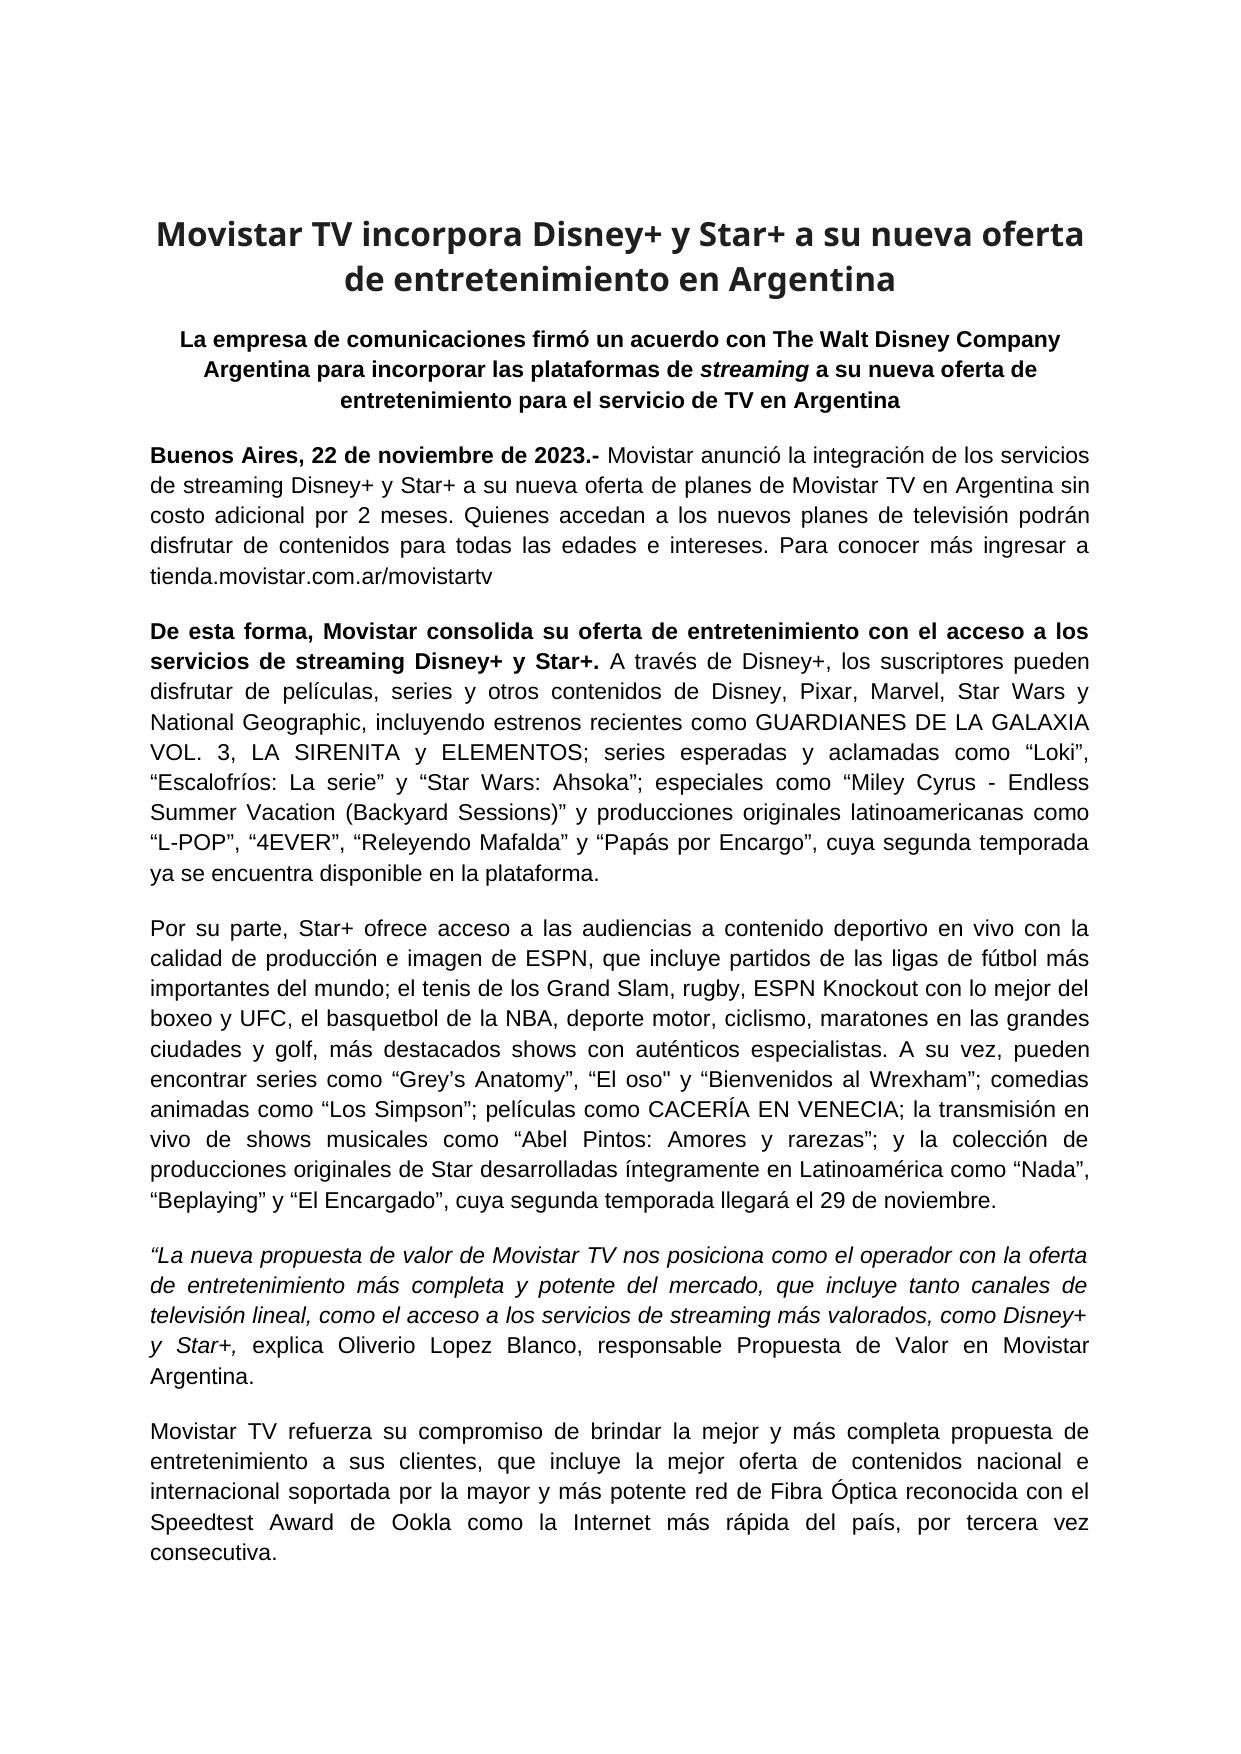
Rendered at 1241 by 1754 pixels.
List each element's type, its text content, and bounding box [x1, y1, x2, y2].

text De esta forma, Movistar consolida su oferta de entretenimiento con el acceso a los servicios de streaming Disney+ y Star+. A través de Disney+, los suscriptores pueden disfrutar de películas, series y otros contenidos de Disney, Pixar, Marvel, Star Wars y National Geographic, incluyendo estrenos recientes como GUARDIANES DE LA GALAXIA VOL. 3, LA SIRENITA y ELEMENTOS; series esperadas y aclamadas como “Loki”, “Escalofríos: La serie” y “Star Wars: Ahsoka”; especiales como “Miley Cyrus - Endless Summer Vacation (Backyard Sessions)” y producciones originales latinoamericanas como “L-POP”, “4EVER”, “Releyendo Mafalda” y “Papás por Encargo”, cuya segunda temporada ya se encuentra disponible en la plataforma. [150, 618, 1090, 886]
text “La nueva propuesta de valor de Movistar TV nos posiciona como el operador con la oferta de entretenimiento más completa y potente del mercado, que incluye tanto canales de televisión lineal, como el acceso a los servicios de streaming más valorados, como Disney+ y Star+, explica Oliverio Lopez Blanco, responsable Propuesta de Valor en Movistar Argentina. [150, 1242, 1090, 1389]
text Buenos Aires, 22 de noviembre de 2023.- Movistar anunció la integración de los servicios de streaming Disney+ y Star+ a su nueva oferta de planes de Movistar TV en Argentina sin costo adicional por 2 meses. Quienes accedan a los nuevos planes de televisión podrán disfrutar de contenidos para todas las edades e intereses. Para conocer más ingresar a tienda.movistar.com.ar/movistartv [150, 442, 1090, 589]
text Movistar TV refuerza su compromiso de brindar la mejor y más completa propuesta de entretenimiento a sus clientes, que incluye la mejor oferta de contenidos nacional e internacional soportada por la mayor y más potente red de Fibra Óptica reconocida con el Speedtest Award de Ookla como la Internet más rápida del país, por tercera vez consecutiva. [150, 1418, 1090, 1565]
text Movistar TV incorpora Disney+ y Star+ a su nueva oferta de entretenimiento en Argentina [150, 210, 1090, 301]
text Por su parte, Star+ ofrece acceso a las audiencias a contenido deportivo en vivo con la calidad de producción e imagen de ESPN, que incluye partidos de las ligas de fútbol más importantes del mundo; el tenis de los Grand Slam, rugby, ESPN Knockout con lo mejor del boxeo y UFC, el basquetbol de la NBA, deporte motor, ciclismo, maratones en las grandes ciudades y golf, más destacados shows con auténticos especialistas. A su vez, pueden encontrar series como “Grey’s Anatomy”, “El oso" y “Bienvenidos al Wrexham”; comedias animadas como “Los Simpson”; películas como CACERÍA EN VENECIA; la transmisión en vivo de shows musicales como “Abel Pintos: Amores y rarezas”; y la colección de producciones originales de Star desarrolladas íntegramente en Latinoamérica como “Nada”, “Beplaying” y “El Encargado”, cuya segunda temporada llegará el 29 de noviembre. [150, 915, 1090, 1213]
text La empresa de comunicaciones firmó un acuerdo con The Walt Disney Company Argentina para incorporar las plataformas de streaming a su nueva oferta de entretenimiento para el servicio de TV en Argentina [150, 326, 1090, 413]
